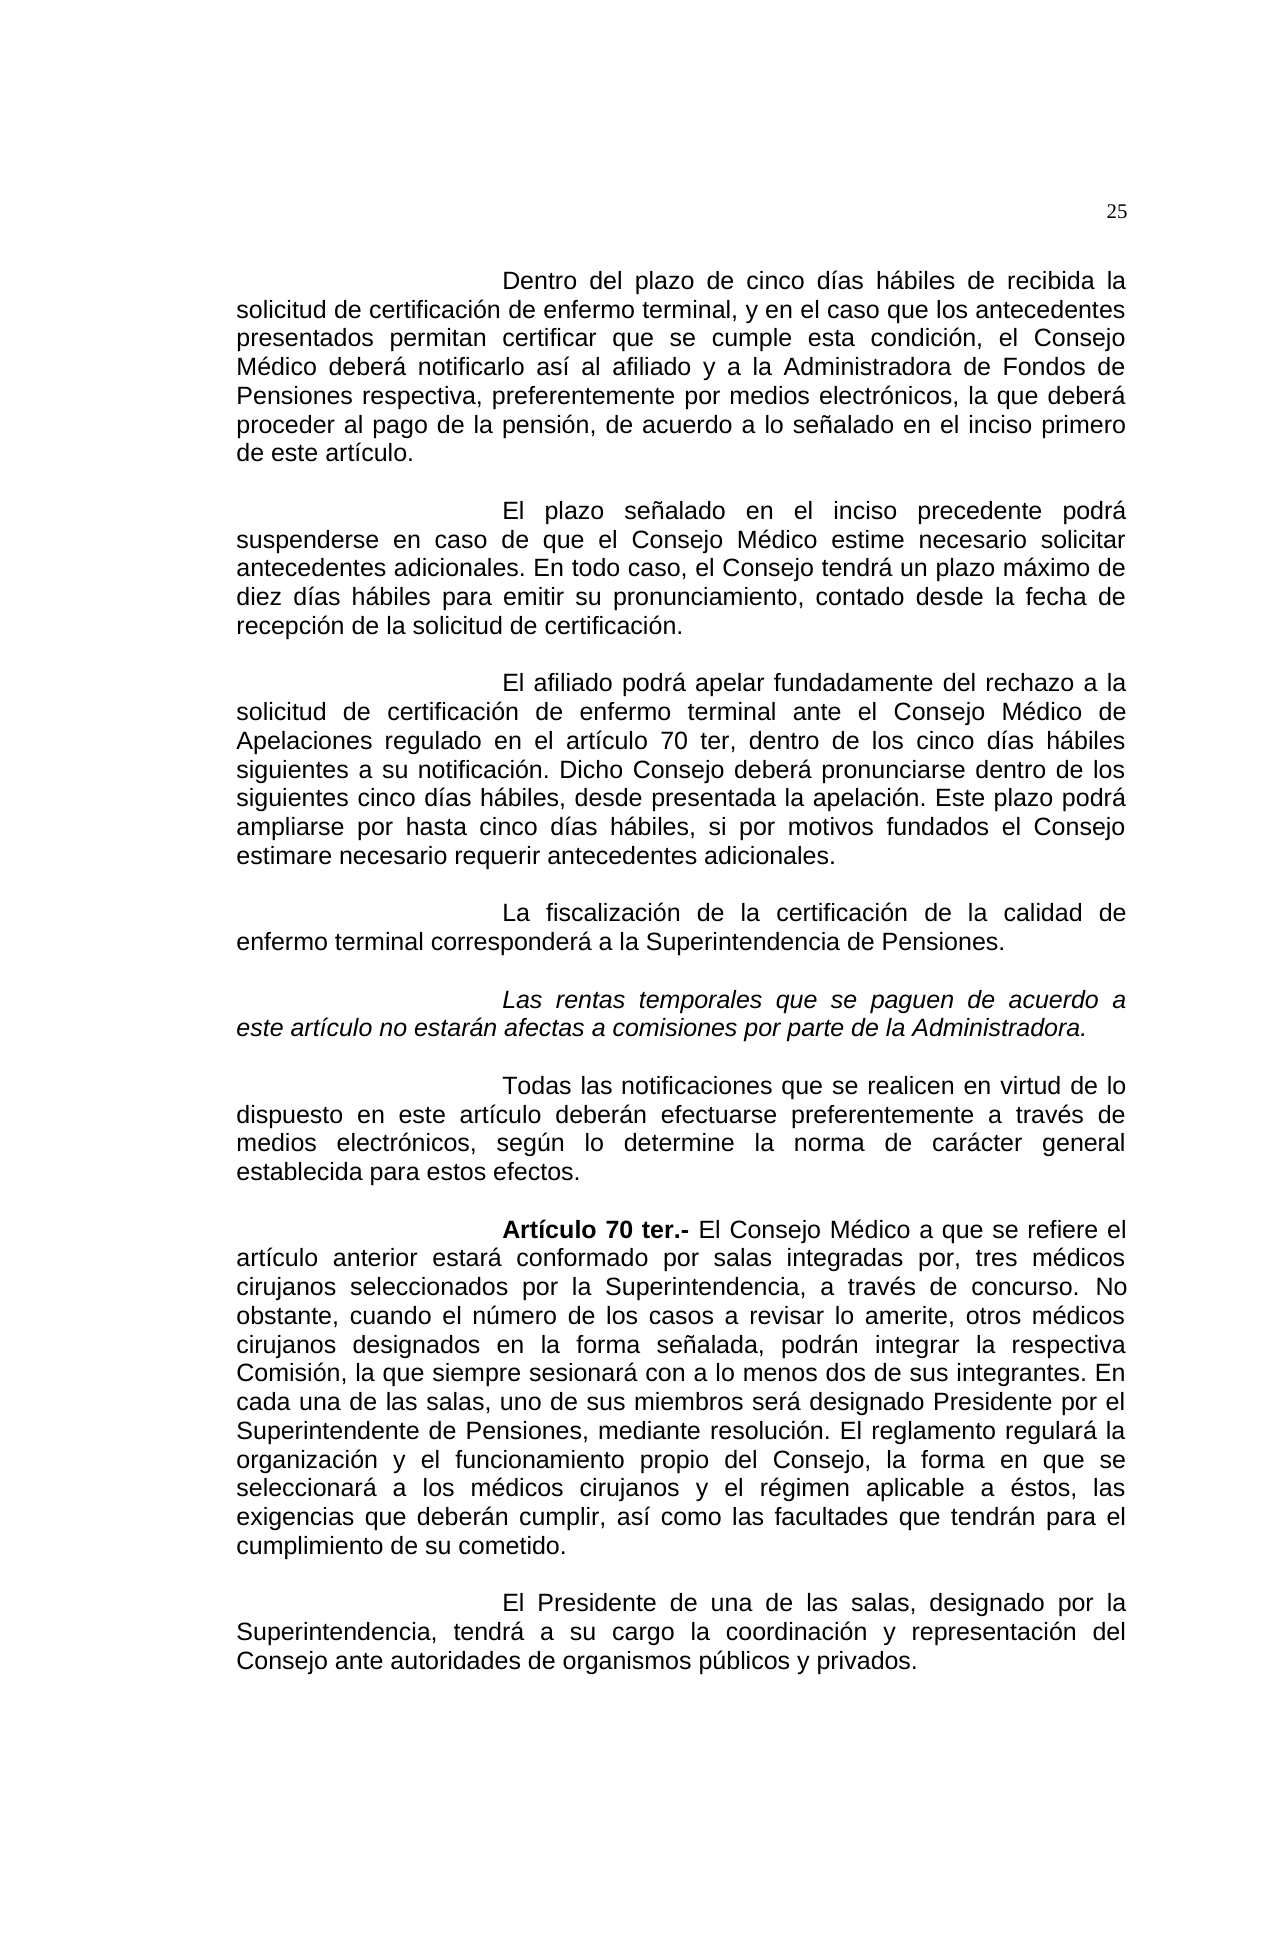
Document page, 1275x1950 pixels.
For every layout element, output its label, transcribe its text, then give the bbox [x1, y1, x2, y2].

text Dentro del plazo de cinco días hábiles de recibida la solicitud de certificación de enfermo terminal, y en el caso que los antecedentes presentados permitan certificar que se cumple esta condición, el Consejo Médico deberá notificarlo así al afiliado y a la Administradora de Fondos de Pensiones respectiva, preferentemente por medios electrónicos, la que deberá proceder al pago de la pensión, de acuerdo a lo señalado en el inciso primero de este artículo. [236, 266, 1127, 467]
text El afiliado podrá apelar fundadamente del rechazo a la solicitud de certificación de enfermo terminal ante el Consejo Médico de Apelaciones regulado en el artículo 70 ter, dentro de los cinco días hábiles siguientes a su notificación. Dicho Consejo deberá pronunciarse dentro de los siguientes cinco días hábiles, desde presentada la apelación. Este plazo podrá ampliarse por hasta cinco días hábiles, si por motivos fundados el Consejo estimare necesario requerir antecedentes adicionales. [236, 668, 1127, 869]
text Todas las notificaciones que se realicen en virtud de lo dispuesto en este artículo deberán efectuarse preferentemente a través de medios electrónicos, según lo determine la norma de carácter general establecida para estos efectos. [236, 1071, 1127, 1186]
text El plazo señalado en el inciso precedente podrá suspenderse en caso de que el Consejo Médico estime necesario solicitar antecedentes adicionales. En todo caso, el Consejo tendrá un plazo máximo de diez días hábiles para emitir su pronunciamiento, contado desde la fecha de recepción de la solicitud de certificación. [236, 496, 1127, 639]
text Artículo 70 ter.- El Consejo Médico a que se refiere el artículo anterior estará conformado por salas integradas por, tres médicos cirujanos seleccionados por la Superintendencia, a través de concurso. No obstante, cuando el número de los casos a revisar lo amerite, otros médicos cirujanos designados en la forma señalada, podrán integrar la respectiva Comisión, la que siempre sesionará con a lo menos dos de sus integrantes. En cada una de las salas, uno de sus miembros será designado Presidente por el Superintendente de Pensiones, mediante resolución. El reglamento regulará la organización y el funcionamiento propio del Consejo, la forma en que se seleccionará a los médicos cirujanos y el régimen aplicable a éstos, las exigencias que deberán cumplir, así como las facultades que tendrán para el cumplimiento de su cometido. [236, 1214, 1127, 1559]
text Las rentas temporales que se paguen de acuerdo a este artículo no estarán afectas a comisiones por parte de la Administradora. [236, 984, 1127, 1042]
text El Presidente de una de las salas, designado por la Superintendencia, tendrá a su cargo la coordinación y representación del Consejo ante autoridades de organismos públicos y privados. [236, 1588, 1127, 1674]
text La fiscalización de la certificación de la calidad de enfermo terminal corresponderá a la Superintendencia de Pensiones. [236, 898, 1127, 956]
